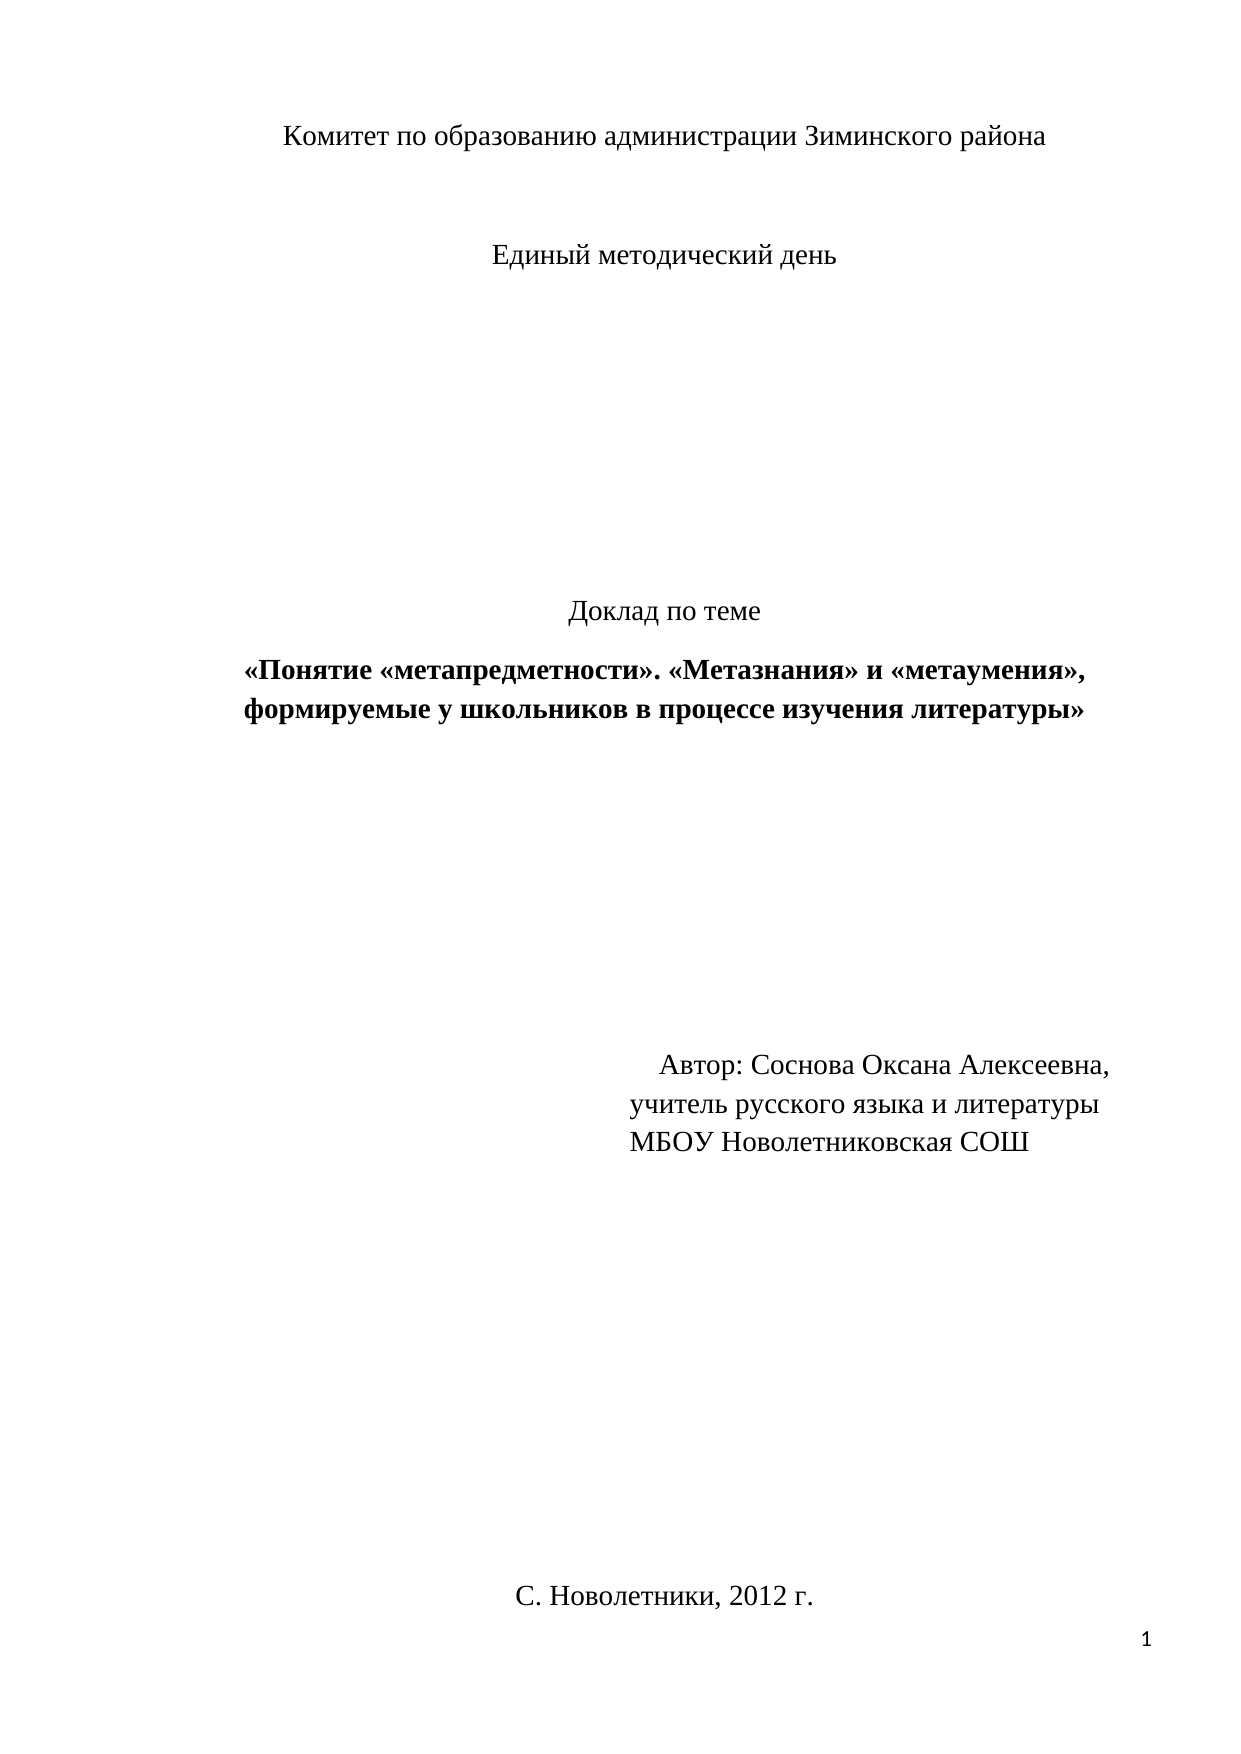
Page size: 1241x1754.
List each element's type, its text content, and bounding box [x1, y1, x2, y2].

text Доклад по теме [177, 593, 1152, 627]
text Единый методический день [177, 237, 1152, 270]
text Автор: Соснова Оксана Алексеевна, [177, 1047, 1152, 1081]
text С. Новолетники, 2012 г. [177, 1578, 1152, 1612]
text Комитет по образованию администрации Зиминского района [177, 118, 1152, 152]
text учитель русского языка и литературы [177, 1086, 1152, 1119]
text «Понятие «метапредметности». «Метазнания» и «метаумения», формируемые у школьников в процессе изучения литературы» [177, 652, 1152, 724]
text МБОУ Новолетниковская СОШ [177, 1124, 1152, 1158]
